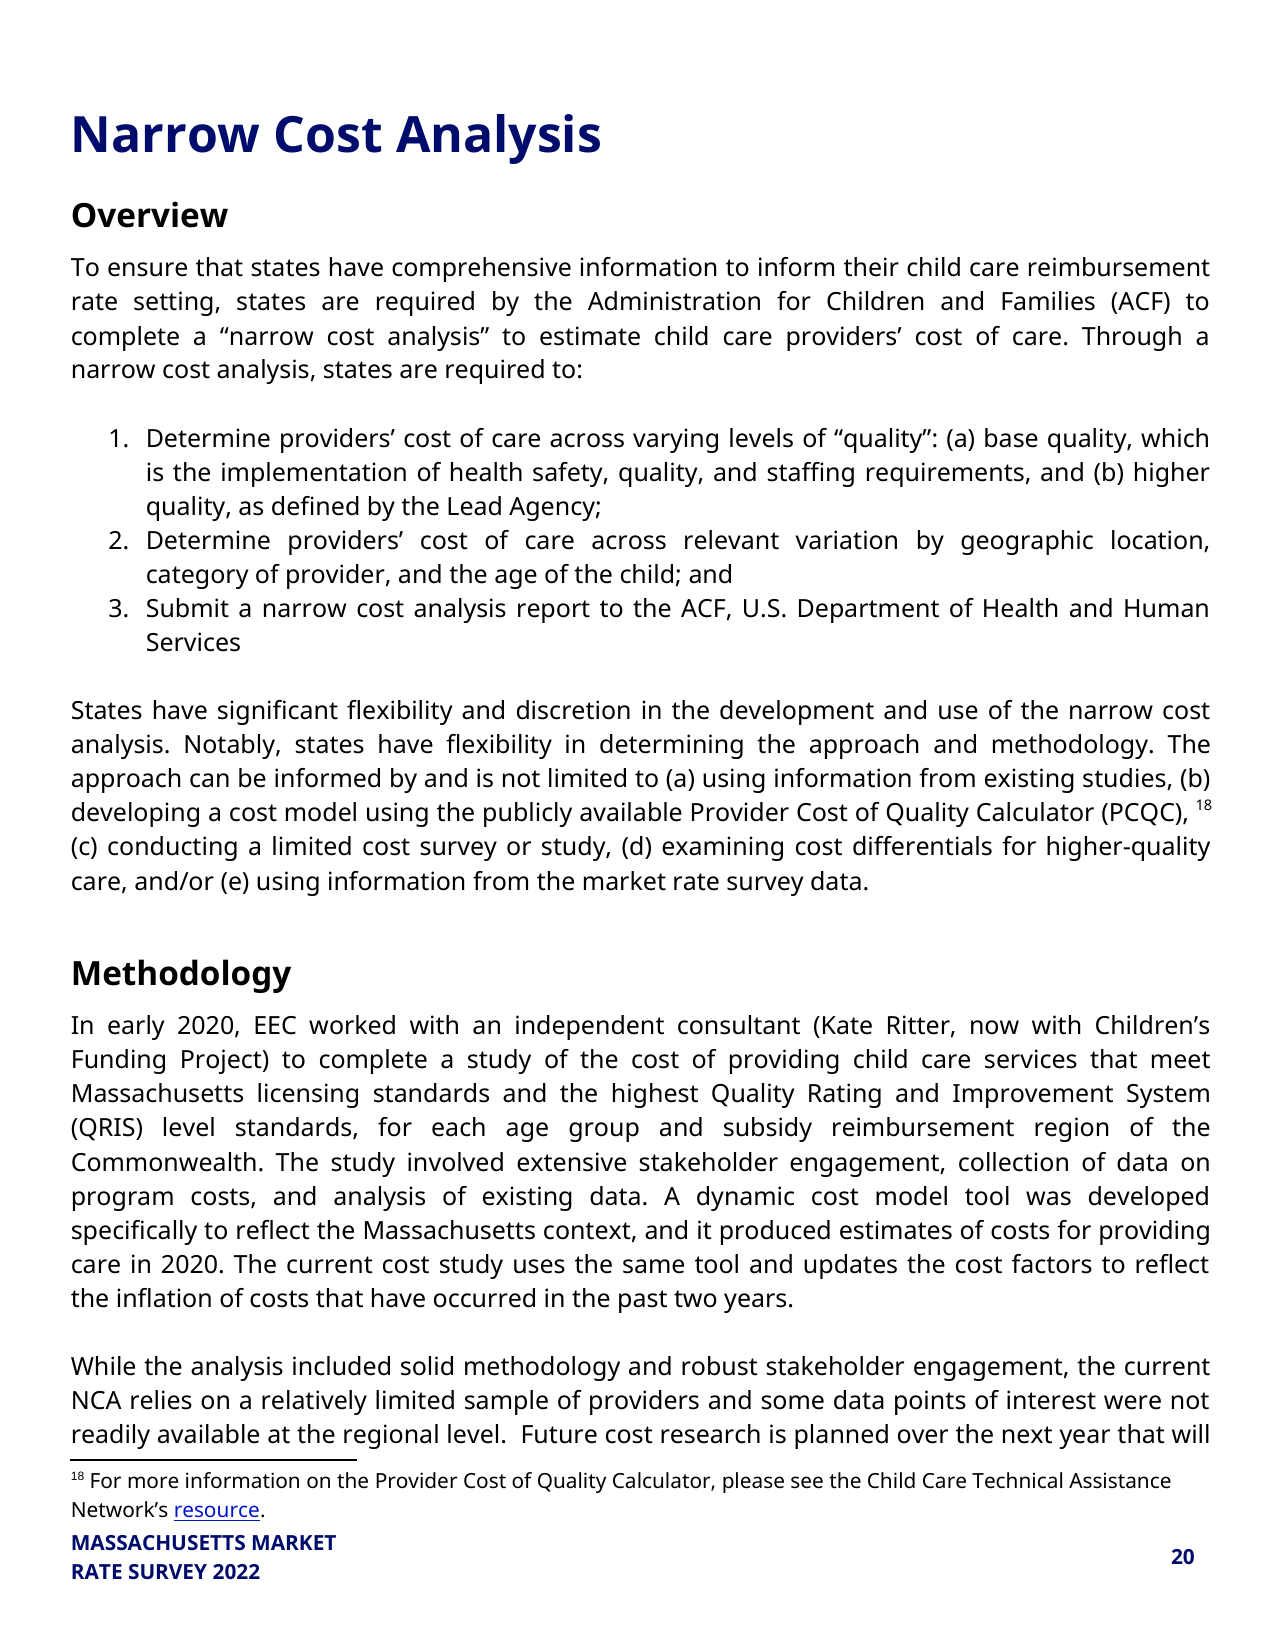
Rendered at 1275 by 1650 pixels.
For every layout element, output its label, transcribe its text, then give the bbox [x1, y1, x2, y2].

subtitle Methodology [71, 950, 1212, 995]
list Submit a narrow cost analysis report to the ACF, U.S. Department of Health and Human Services [108, 591, 1212, 659]
text To ensure that states have comprehensive information to inform their child care reimbursement rate setting, states are required by the Administration for Children and Families (ACF) to complete a “narrow cost analysis” to estimate child care providers’ cost of care. Through a narrow cost analysis, states are required to: [71, 250, 1212, 386]
list Determine providers’ cost of care across varying levels of “quality”: (a) base quality, which is the implementation of health safety, quality, and staffing requirements, and (b) higher quality, as defined by the Lead Agency; [108, 420, 1212, 522]
list Determine providers’ cost of care across relevant variation by geographic location, category of provider, and the age of the child; and [108, 522, 1212, 591]
subtitle Overview [71, 192, 1212, 237]
subtitle Narrow Cost Analysis [71, 99, 1212, 167]
text In early 2020, EEC worked with an independent consultant (Kate Ritter, now with Children’s Funding Project) to complete a study of the cost of providing child care services that meet Massachusetts licensing standards and the highest Quality Rating and Improvement System (QRIS) level standards, for each age group and subsidy reimbursement region of the Commonwealth. The study involved extensive stakeholder engagement, collection of data on program costs, and analysis of existing data. A dynamic cost model tool was developed specifically to reflect the Massachusetts context, and it produced estimates of costs for providing care in 2020. The current cost study uses the same tool and updates the cost factors to reflect the inflation of costs that have occurred in the past two years. [71, 1008, 1212, 1314]
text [71, 1348, 1212, 1451]
text States have significant flexibility and discretion in the development and use of the narrow cost analysis. Notably, states have flexibility in determining the approach and methodology. The approach can be informed by and is not limited to (a) using information from existing studies, (b) developing a cost model using the publicly available Provider Cost of Quality Calculator (PCQC), (c) conducting a limited cost survey or study, (d) examining cost differentials for higher-quality care, and/or (e) using information from the market rate survey data. [71, 693, 1212, 897]
